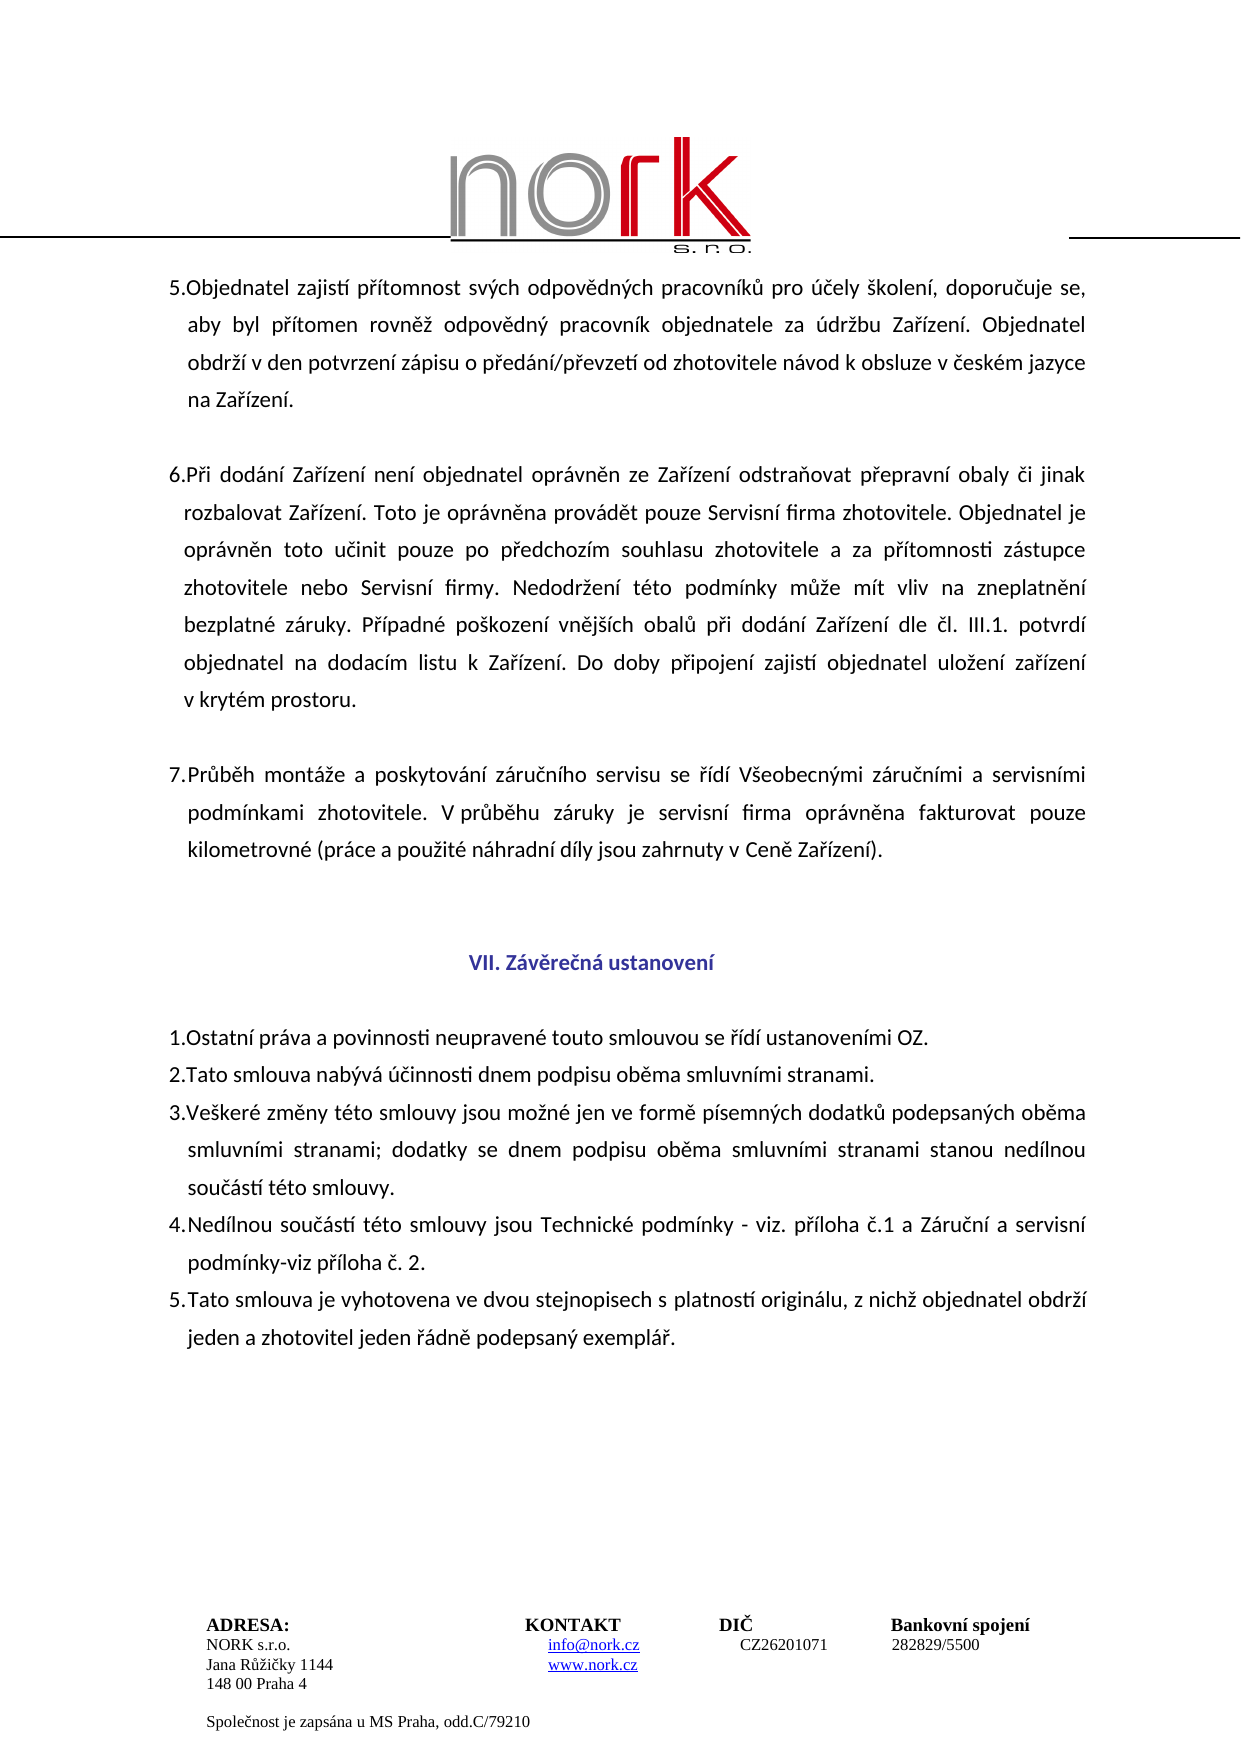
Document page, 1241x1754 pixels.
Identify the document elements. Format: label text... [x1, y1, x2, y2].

text 4. Nedílnou součástí této smlouvy jsou Technické podmínky - viz. příloha č.1 a Záruční a servisní podmínky-viz příloha č. 2. [169, 1206, 1087, 1281]
list Průběh montáže a poskytování záručního servisu se řídí Všeobecnými záručními a servisními podmínkami zhotovitele. V průběhu záruky je servisní firma oprávněna fakturovat pouze kilometrovné (práce a použité náhradní díly jsou zahrnuty v Ceně Zařízení). [169, 756, 1087, 868]
picture [450, 137, 751, 253]
text 3.Veškeré změny této smlouvy jsou možné jen ve formě písemných dodatků podepsaných oběma smluvními stranami; dodatky se dnem podpisu oběma smluvními stranami stanou nedílnou součástí této smlouvy. [169, 1093, 1087, 1206]
text 5.Objednatel zajistí přítomnost svých odpovědných pracovníků pro účely školení, doporučuje se, aby byl přítomen rovněž odpovědný pracovník objednatele za údržbu Zařízení. Objednatel obdrží v den potvrzení zápisu o předání/převzetí od zhotovitele návod k obsluze v českém jazyce na Zařízení. [169, 268, 1087, 418]
text VII. Závěrečná ustanovení [95, 943, 1087, 981]
text 6.Při dodání Zařízení není objednatel oprávněn ze Zařízení odstraňovat přepravní obaly či jinak rozbalovat Zařízení. Toto je oprávněna provádět pouze Servisní firma zhotovitele. Objednatel je oprávněn toto učinit pouze po předchozím souhlasu zhotovitele a za přítomnosti zástupce zhotovitele nebo Servisní firmy. Nedodržení této podmínky může mít vliv na zneplatnění bezplatné záruky. Případné poškození vnějších obalů při dodání Zařízení dle čl. III.1. potvrdí objednatel na dodacím listu k Zařízení. Do doby připojení zajistí objednatel uložení zařízení v krytém prostoru. [169, 456, 1087, 718]
text 5. Tato smlouva je vyhotovena ve dvou stejnopisech s platností originálu, z nichž objednatel obdrží jeden a zhotovitel jeden řádně podepsaný exemplář. [169, 1281, 1087, 1356]
text 2.Tato smlouva nabývá účinnosti dnem podpisu oběma smluvními stranami. [169, 1056, 1087, 1093]
text 1.Ostatní práva a povinnosti neupravené touto smlouvou se řídí ustanoveními OZ. [169, 1018, 1087, 1056]
